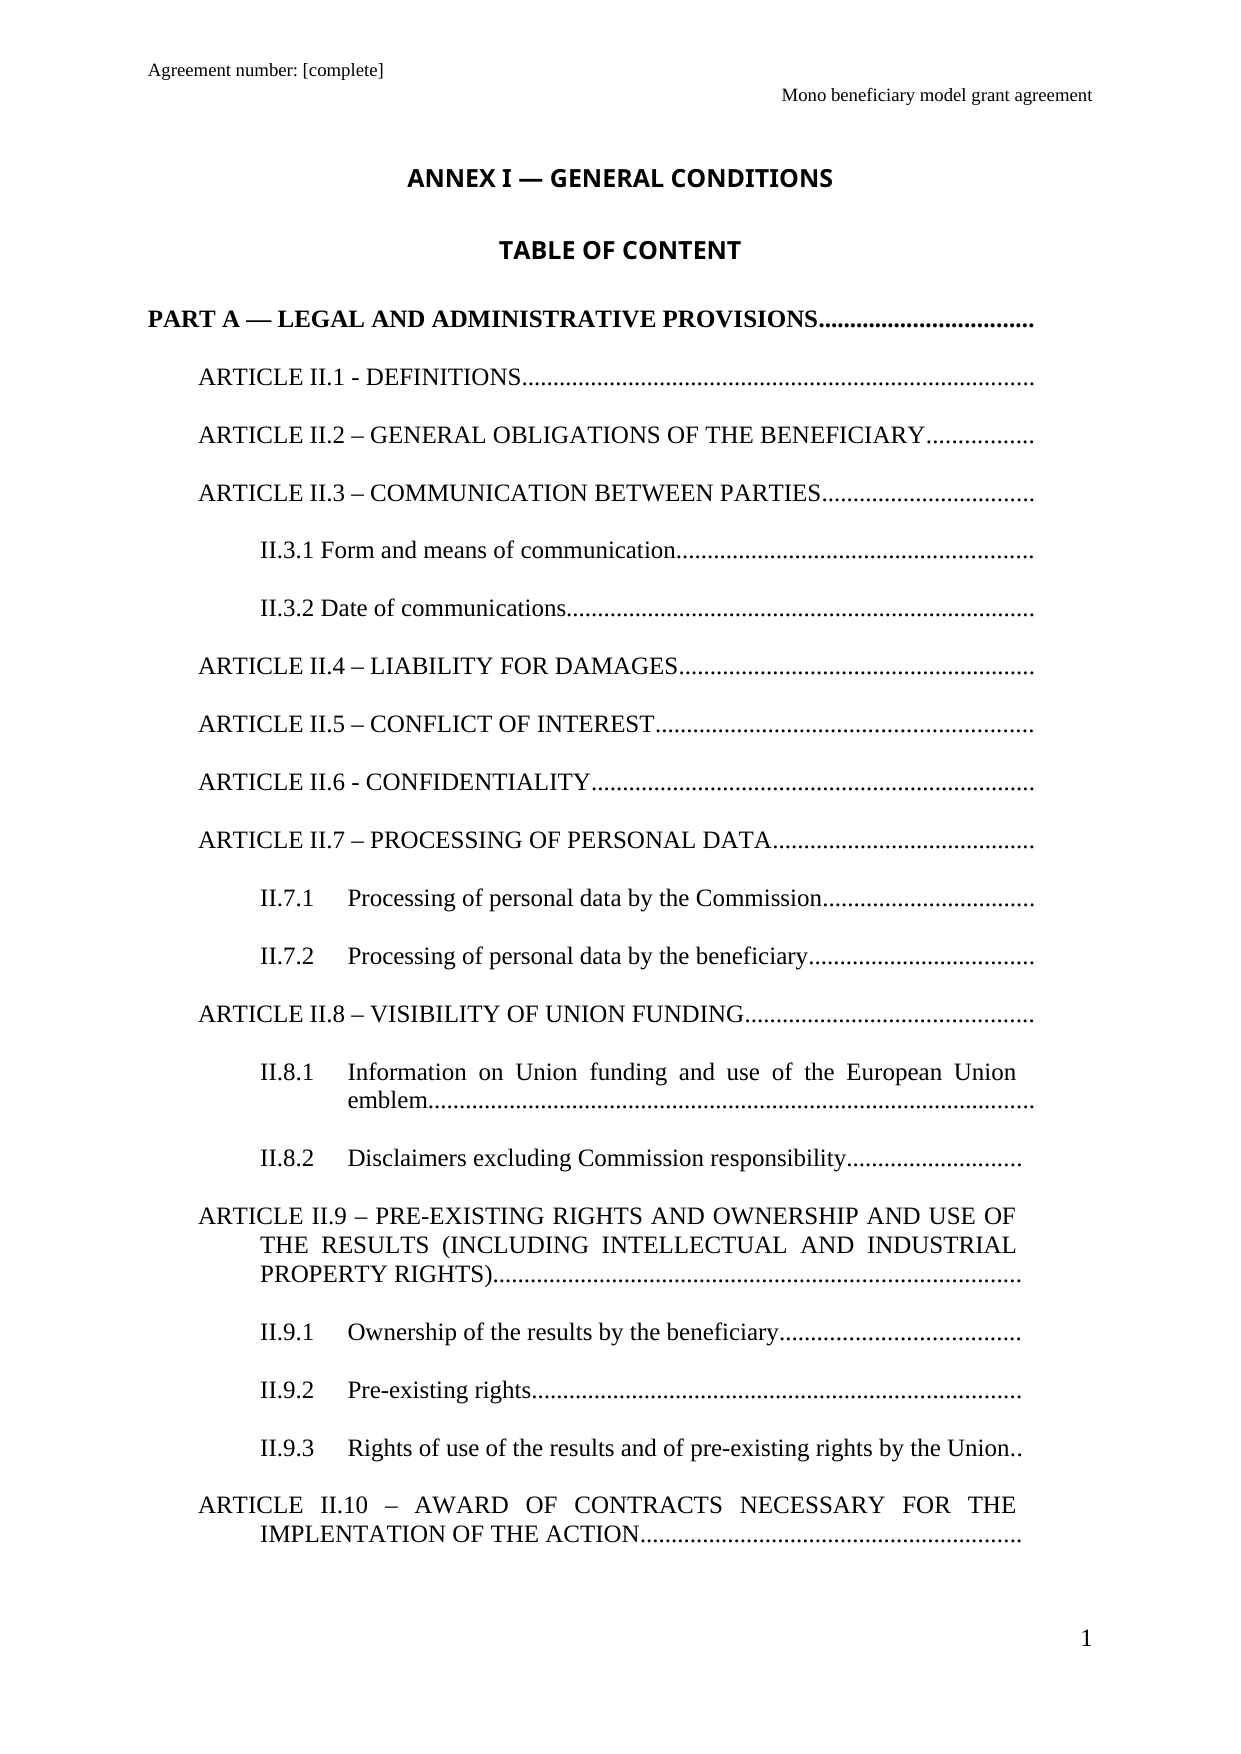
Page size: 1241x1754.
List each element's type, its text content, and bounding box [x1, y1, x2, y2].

subtitle Table of content [148, 232, 1092, 266]
text ARTICLE II.9 – PRE-EXISTING RIGHTS AND OWNERSHIP AND USE OF THE RESULTS (INCLUDING INTELLECTUAL AND INDUSTRIAL PROPERTY RIGHTS) 10 [198, 1201, 1017, 1288]
text ARTICLE II.3 – COMMUNICATION BETWEEN PARTIES 6 [198, 478, 1017, 506]
text II.9.1 Ownership of the results by the beneficiary 10 [260, 1317, 1017, 1346]
text ARTICLE II.10 – AWARD OF CONTRACTS NECESSARY FOR THE IMPLENTATION OF THE ACTION 11 [198, 1491, 1017, 1548]
text II.3.1 Form and means of communication 7 [260, 536, 1017, 564]
text ARTICLE II.5 – CONFLICT OF INTEREST 8 [198, 709, 1017, 738]
text II.3.2 Date of communications 7 [260, 593, 1017, 622]
text ARTICLE II.4 – LIABILITY FOR DAMAGES 7 [198, 651, 1017, 680]
text II.9.3 Rights of use of the results and of pre-existing rights by the Union 10 [260, 1433, 1017, 1461]
text ARTICLE II.8 – VISIBILITY OF UNION FUNDING 9 [198, 999, 1017, 1028]
text ARTICLE II.2 – GENERAL OBLIGATIONS OF THE BENEFICIARY 6 [198, 420, 1017, 448]
text II.9.2 Pre-existing rights 10 [260, 1375, 1017, 1403]
text PART A — LEGAL AND ADMINISTRATIVE PROVISIONS 5 [148, 304, 1017, 333]
text II.7.1 Processing of personal data by the Commission 8 [260, 883, 1017, 912]
text II.8.2 Disclaimers excluding Commission responsibility 10 [260, 1143, 1017, 1172]
text ARTICLE II.7 – PROCESSING OF PERSONAL DATA 8 [198, 825, 1017, 854]
text II.8.1 Information on Union funding and use of the European Union emblem 9 [260, 1057, 1017, 1114]
text ARTICLE II.6 - CONFIDENTIALITY 8 [198, 767, 1017, 796]
text II.7.2 Processing of personal data by the beneficiary 9 [260, 941, 1017, 970]
subtitle ANNEX I — GENERAL CONDITIONS [148, 161, 1092, 195]
text ARTICLE II.1 - DEFINITIONS 5 [198, 362, 1017, 391]
